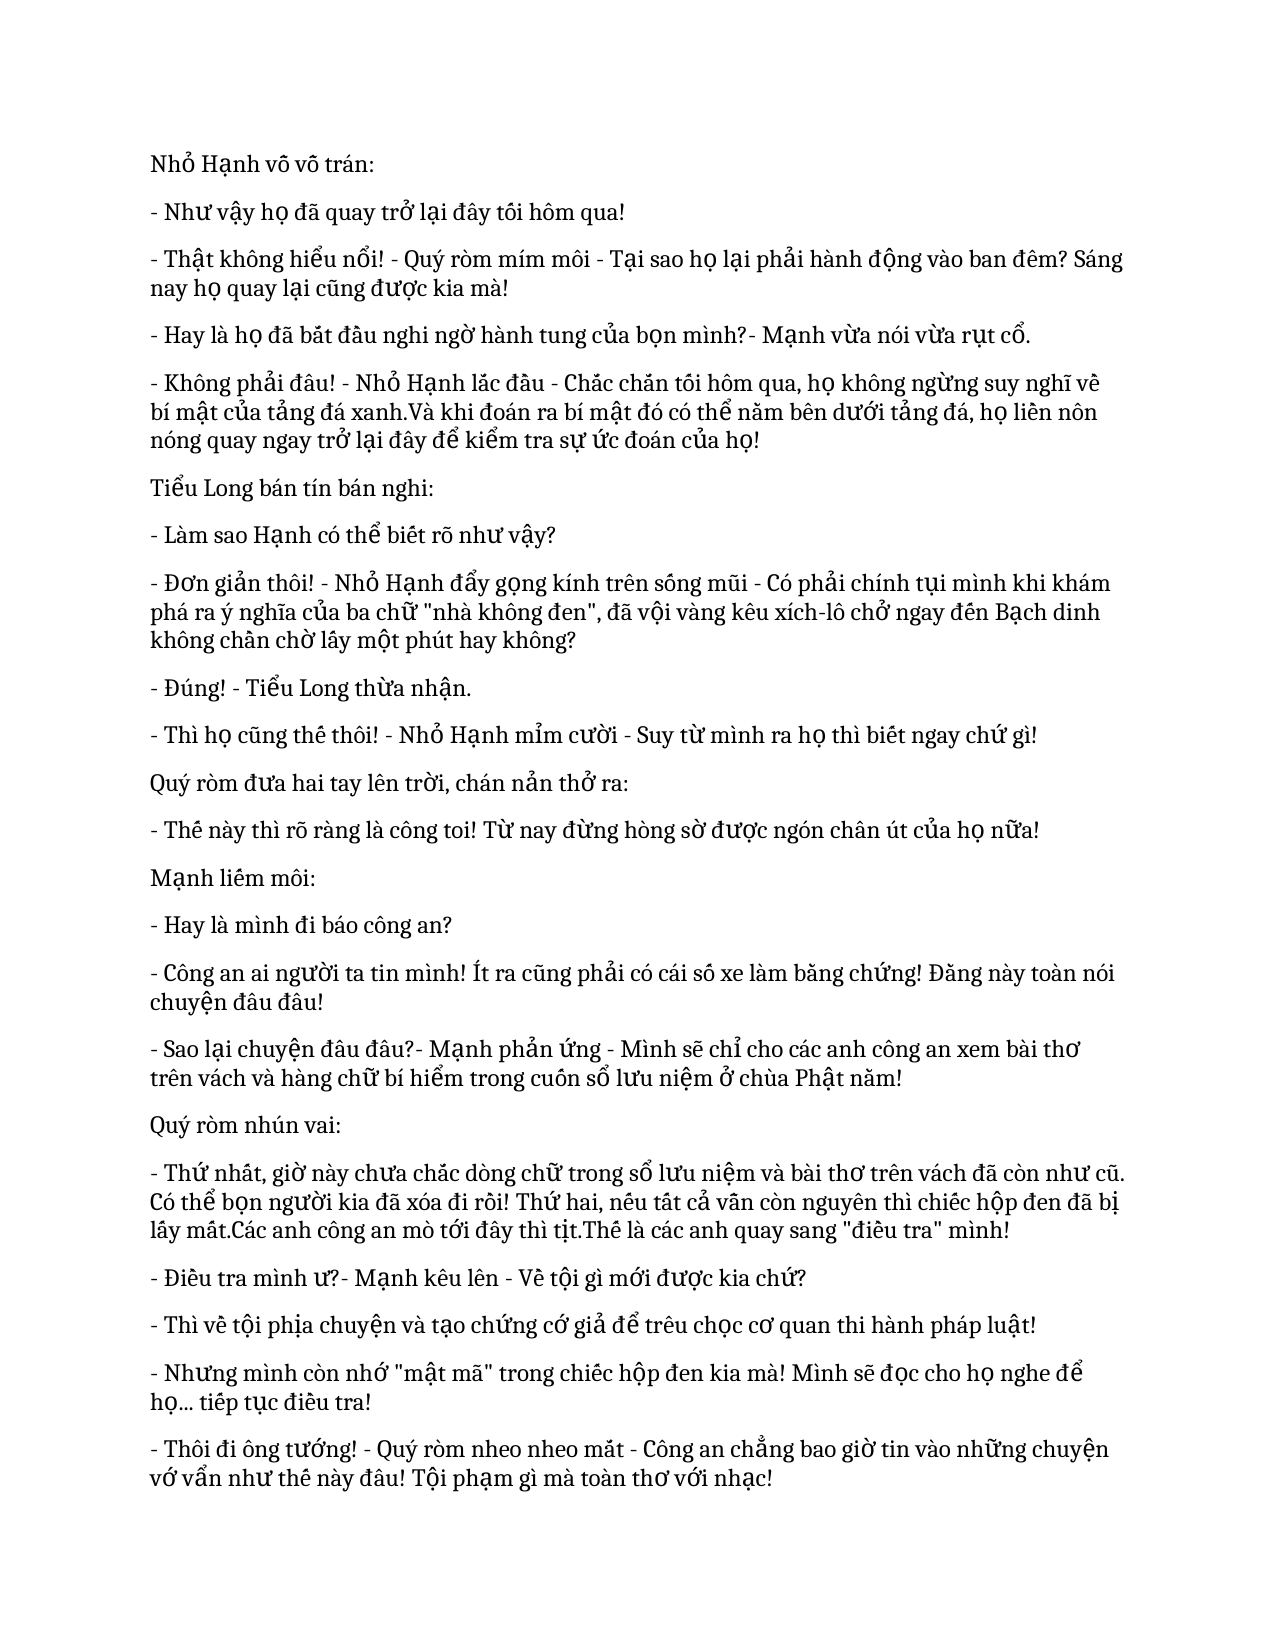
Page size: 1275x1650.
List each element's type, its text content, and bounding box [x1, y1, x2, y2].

text - Đúng! - Tiểu Long thừa nhận. [150, 674, 1125, 702]
text - Làm sao Hạnh có thể biết rõ như vậy? [150, 521, 1125, 550]
text - Thế này thì rõ ràng là công toi! Từ nay đừng hòng sờ được ngón chân út của họ nữa! [150, 816, 1125, 845]
text - Thứ nhất, giờ này chưa chắc dòng chữ trong sổ lưu niệm và bài thơ trên vách đã còn như cũ. Có thể bọn người kia đã xóa đi rồi! Thứ hai, nếu tất cả vẫn còn nguyên thì chiếc hộp đen đã bị lấy mất.Các anh công an mò tới đây thì tịt.Thế là các anh quay sang "điều tra" mình! [150, 1159, 1125, 1245]
text - Điều tra mình ư?- Mạnh kêu lên - Về tội gì mới được kia chứ? [150, 1264, 1125, 1292]
text - Thật không hiểu nổi! - Quý ròm mím môi - Tại sao họ lại phải hành động vào ban đêm? Sáng nay họ quay lại cũng được kia mà! [150, 245, 1125, 302]
text - Sao lại chuyện đâu đâu?- Mạnh phản ứng - Mình sẽ chỉ cho các anh công an xem bài thơ trên vách và hàng chữ bí hiểm trong cuốn sổ lưu niệm ở chùa Phật nằm! [150, 1035, 1125, 1092]
text - Nhưng mình còn nhớ "mật mã" trong chiếc hộp đen kia mà! Mình sẽ đọc cho họ nghe để họ... tiếp tục điều tra! [150, 1359, 1125, 1416]
text - Thôi đi ông tướng! - Quý ròm nheo nheo mắt - Công an chẳng bao giờ tin vào những chuyện vớ vẩn như thế này đâu! Tội phạm gì mà toàn thơ với nhạc! [150, 1435, 1125, 1492]
text - Hay là họ đã bắt đầu nghi ngờ hành tung của bọn mình?- Mạnh vừa nói vừa rụt cổ. [150, 321, 1125, 350]
text - Đơn giản thôi! - Nhỏ Hạnh đẩy gọng kính trên sống mũi - Có phải chính tụi mình khi khám phá ra ý nghĩa của ba chữ "nhà không đen", đã vội vàng kêu xích-lô chở ngay đến Bạch dinh không chần chờ lấy một phút hay không? [150, 569, 1125, 655]
text Mạnh liếm môi: [150, 864, 1125, 892]
text - Hay là mình đi báo công an? [150, 911, 1125, 940]
text Quý ròm nhún vai: [150, 1111, 1125, 1140]
text Tiểu Long bán tín bán nghi: [150, 474, 1125, 502]
text - Công an ai người ta tin mình! Ít ra cũng phải có cái số xe làm bằng chứng! Đằng này toàn nói chuyện đâu đâu! [150, 959, 1125, 1016]
text - Thì họ cũng thế thôi! - Nhỏ Hạnh mỉm cười - Suy từ mình ra họ thì biết ngay chứ gì! [150, 721, 1125, 750]
text - Không phải đâu! - Nhỏ Hạnh lắc đầu - Chắc chắn tối hôm qua, họ không ngừng suy nghĩ về bí mật của tảng đá xanh.Và khi đoán ra bí mật đó có thể nằm bên dưới tảng đá, họ liền nôn nóng quay ngay trở lại đây để kiểm tra sự ức đoán của họ! [150, 369, 1125, 455]
text Nhỏ Hạnh vỗ vỗ trán: [150, 150, 1125, 179]
text - Như vậy họ đã quay trở lại đây tối hôm qua! [150, 197, 1125, 226]
text - Thì về tội phịa chuyện và tạo chứng cớ giả để trêu chọc cơ quan thi hành pháp luật! [150, 1311, 1125, 1340]
text Quý ròm đưa hai tay lên trời, chán nản thở ra: [150, 769, 1125, 797]
